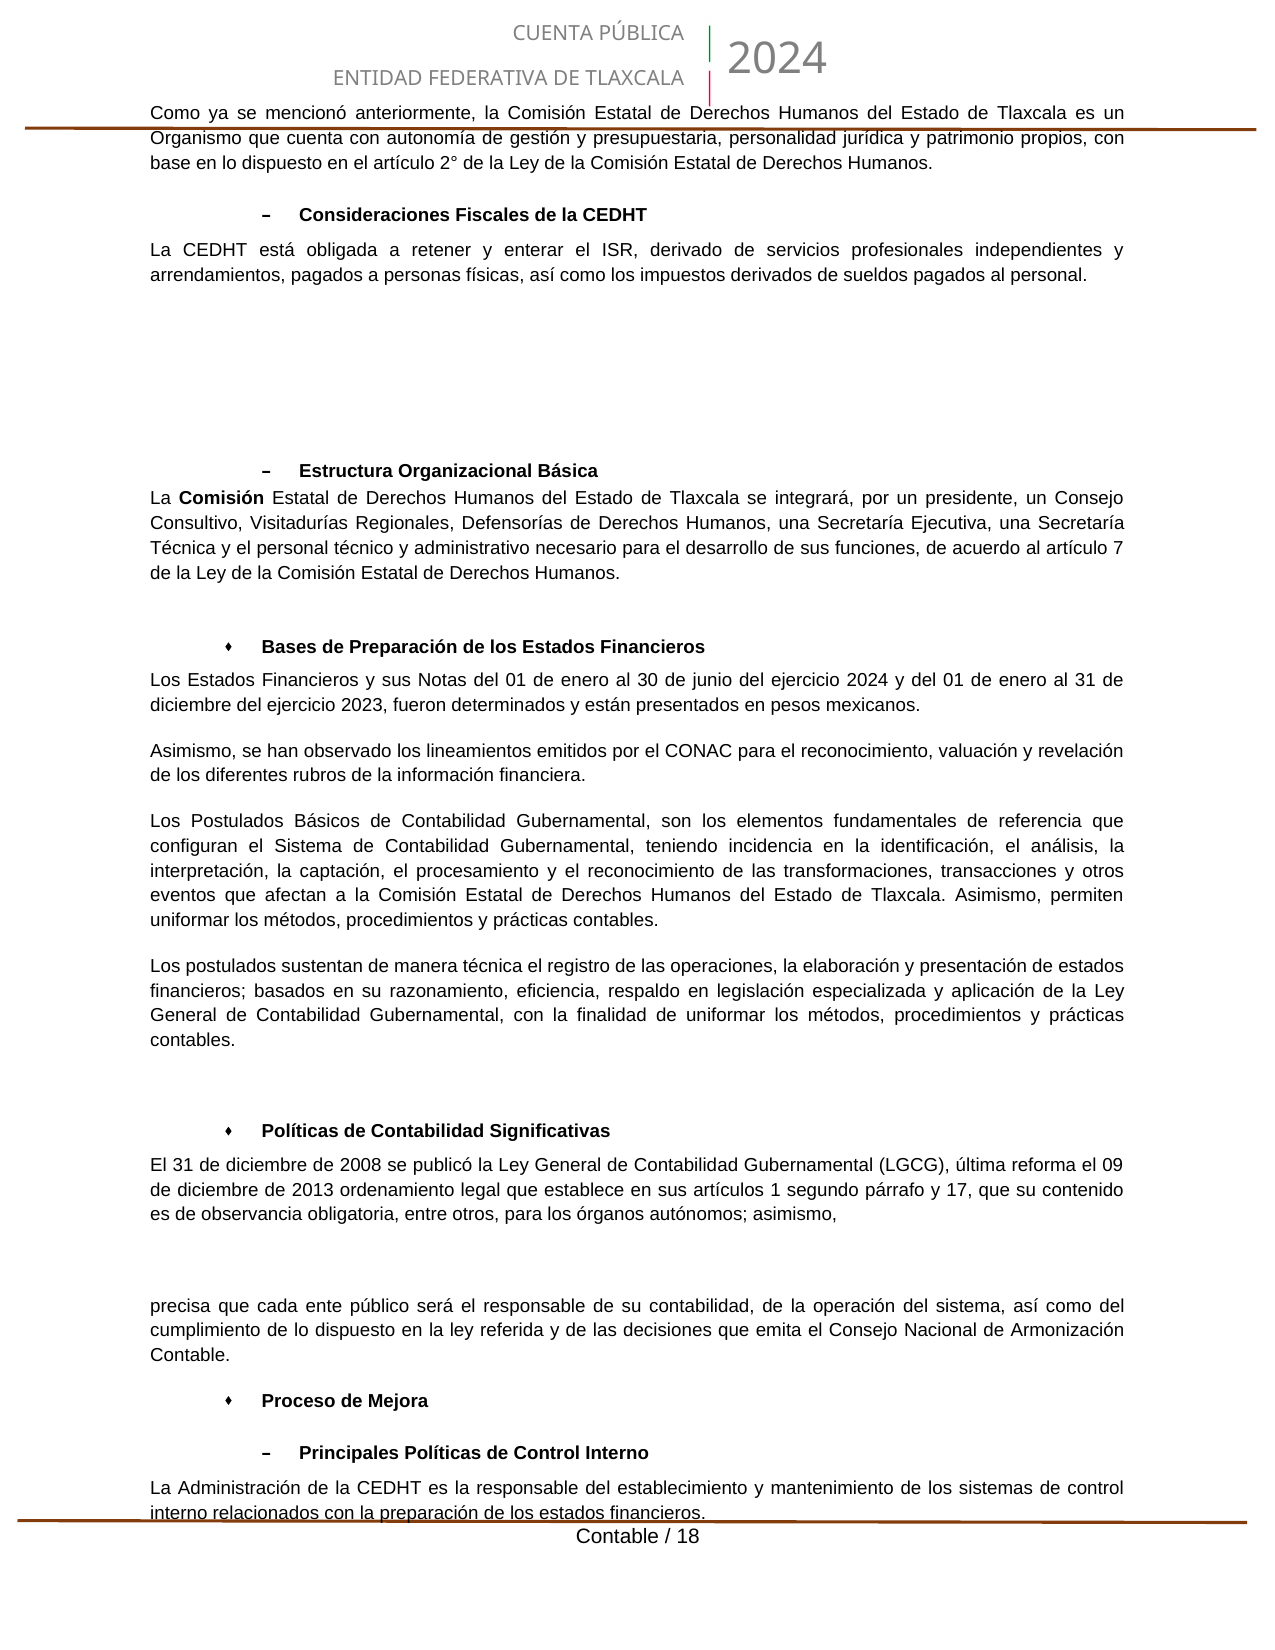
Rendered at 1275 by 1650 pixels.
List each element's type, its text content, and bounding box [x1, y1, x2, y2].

list Estructura Organizacional Básica [261, 458, 1125, 483]
text precisa que cada ente público será el responsable de su contabilidad, de la operación del sistema, así como del cumplimiento de lo dispuesto en la ley referida y de las decisiones que emita el Consejo Nacional de Armonización Contable. [150, 1294, 1125, 1366]
list Consideraciones Fiscales de la CEDHT [261, 201, 1125, 227]
text El 31 de diciembre de 2008 se publicó la Ley General de Contabilidad Gubernamental (LGCG), última reforma el 09 de diciembre de 2013 ordenamiento legal que establece en sus artículos 1 segundo párrafo y 17, que su contenido es de observancia obligatoria, entre otros, para los órganos autónomos; asimismo, [150, 1153, 1125, 1225]
list Políticas de Contabilidad Significativas [224, 1120, 1125, 1142]
text Los Estados Financieros y sus Notas del 01 de enero al 30 de junio del ejercicio 2024 y del 01 de enero al 31 de diciembre del ejercicio 2023, fueron determinados y están presentados en pesos mexicanos. [150, 669, 1125, 715]
text Asimismo, se han observado los lineamientos emitidos por el CONAC para el reconocimiento, valuación y revelación de los diferentes rubros de la información financiera. [150, 739, 1125, 786]
list Proceso de Mejora [224, 1389, 1125, 1411]
text Los postulados sustentan de manera técnica el registro de las operaciones, la elaboración y presentación de estados financieros; basados en su razonamiento, eficiencia, respaldo en legislación especializada y aplicación de la Ley General de Contabilidad Gubernamental, con la finalidad de uniformar los métodos, procedimientos y prácticas contables. [150, 955, 1125, 1051]
text La Administración de la CEDHT es la responsable del establecimiento y mantenimiento de los sistemas de control interno relacionados con la preparación de los estados financieros. [150, 1477, 1125, 1523]
list Bases de Preparación de los Estados Financieros [224, 636, 1125, 657]
text La CEDHT está obligada a retener y enterar el ISR, derivado de servicios profesionales independientes y arrendamientos, pagados a personas físicas, así como los impuestos derivados de sueldos pagados al personal. [150, 239, 1125, 285]
list Como ya se mencionó anteriormente, la Comisión Estatal de Derechos Humanos del Estado de Tlaxcala es un Organismo que cuenta con autonomía de gestión y presupuestaria, personalidad jurídica y patrimonio propios, con base en lo dispuesto en el artículo 2° de la Ley de la Comisión Estatal de Derechos Humanos. [150, 102, 1125, 173]
text Los Postulados Básicos de Contabilidad Gubernamental, son los elementos fundamentales de referencia que configuran el Sistema de Contabilidad Gubernamental, teniendo incidencia en la identificación, el análisis, la interpretación, la captación, el procesamiento y el reconocimiento de las transformaciones, transacciones y otros eventos que afectan a la Comisión Estatal de Derechos Humanos del Estado de Tlaxcala. Asimismo, permiten uniformar los métodos, procedimientos y prácticas contables. [150, 810, 1125, 931]
list Principales Políticas de Control Interno [261, 1439, 1125, 1465]
list La Comisión Estatal de Derechos Humanos del Estado de Tlaxcala se integrará, por un presidente, un Consejo Consultivo, Visitadurías Regionales, Defensorías de Derechos Humanos, una Secretaría Ejecutiva, una Secretaría Técnica y el personal técnico y administrativo necesario para el desarrollo de sus funciones, de acuerdo al artículo 7 de la Ley de la Comisión Estatal de Derechos Humanos. [150, 487, 1125, 583]
picture [702, 14, 723, 102]
